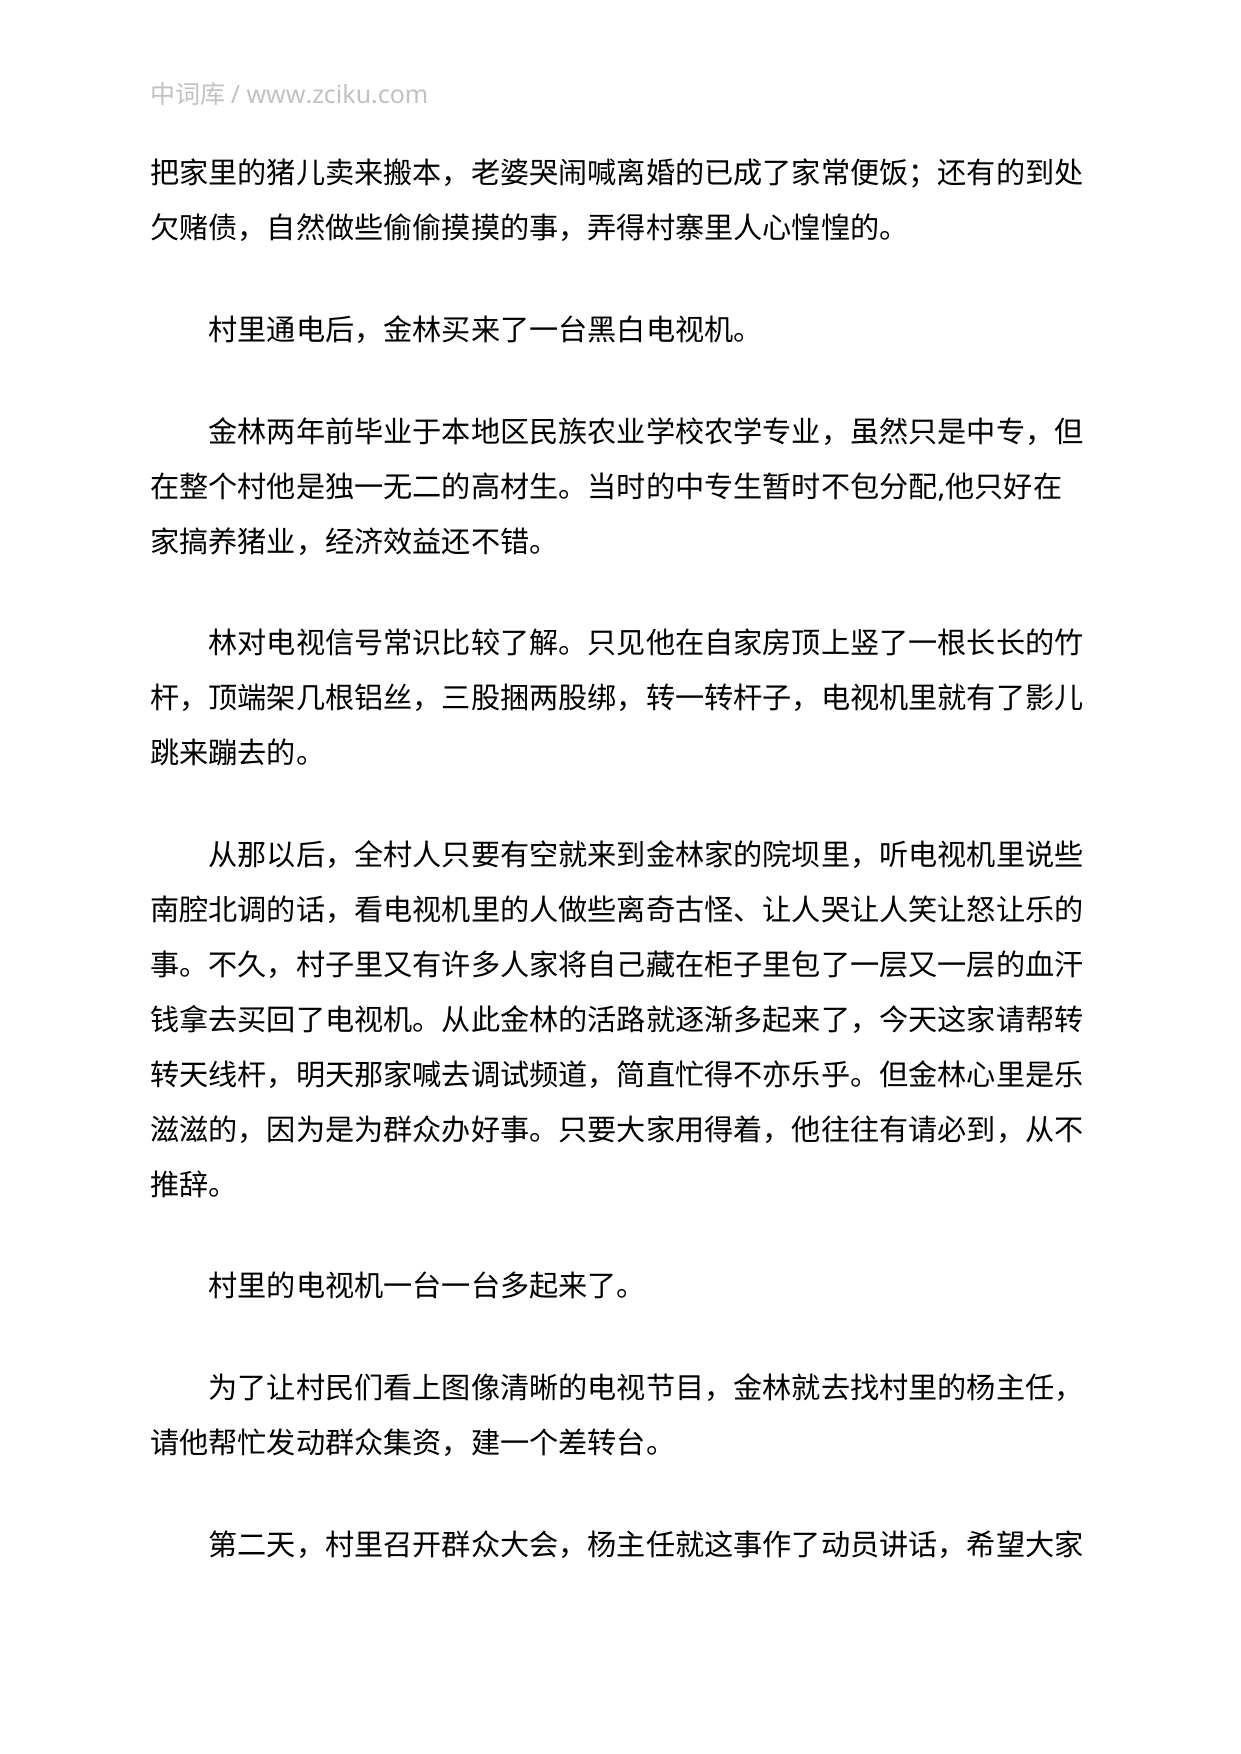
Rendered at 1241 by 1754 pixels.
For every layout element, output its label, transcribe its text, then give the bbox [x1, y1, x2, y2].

text 金林两年前毕业于本地区民族农业学校农学专业，虽然只是中专，但在整个村他是独一无二的高材生。当时的中专生暂时不包分配,他只好在家搞养猪业，经济效益还不错。 [150, 408, 1090, 561]
text 林对电视信号常识比较了解。只见他在自家房顶上竖了一根长长的竹杆，顶端架几根铝丝，三股捆两股绑，转一转杆子，电视机里就有了影儿跳来蹦去的。 [150, 620, 1090, 772]
text 从那以后，全村人只要有空就来到金林家的院坝里，听电视机里说些南腔北调的话，看电视机里的人做些离奇古怪、让人哭让人笑让怒让乐的事。不久，村子里又有许多人家将自己藏在柜子里包了一层又一层的血汗钱拿去买回了电视机。从此金林的活路就逐渐多起来了，今天这家请帮转转天线杆，明天那家喊去调试频道，简直忙得不亦乐乎。但金林心里是乐滋滋的，因为是为群众办好事。只要大家用得着，他往往有请必到，从不推辞。 [150, 832, 1090, 1203]
text 村里的电视机一台一台多起来了。 [150, 1263, 1090, 1305]
text 为了让村民们看上图像清晰的电视节目，金林就去找村里的杨主任，请他帮忙发动群众集资，建一个差转台。 [150, 1364, 1090, 1462]
text 村里通电后，金林买来了一台黑白电视机。 [150, 307, 1090, 349]
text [150, 150, 1090, 247]
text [150, 1521, 1090, 1563]
